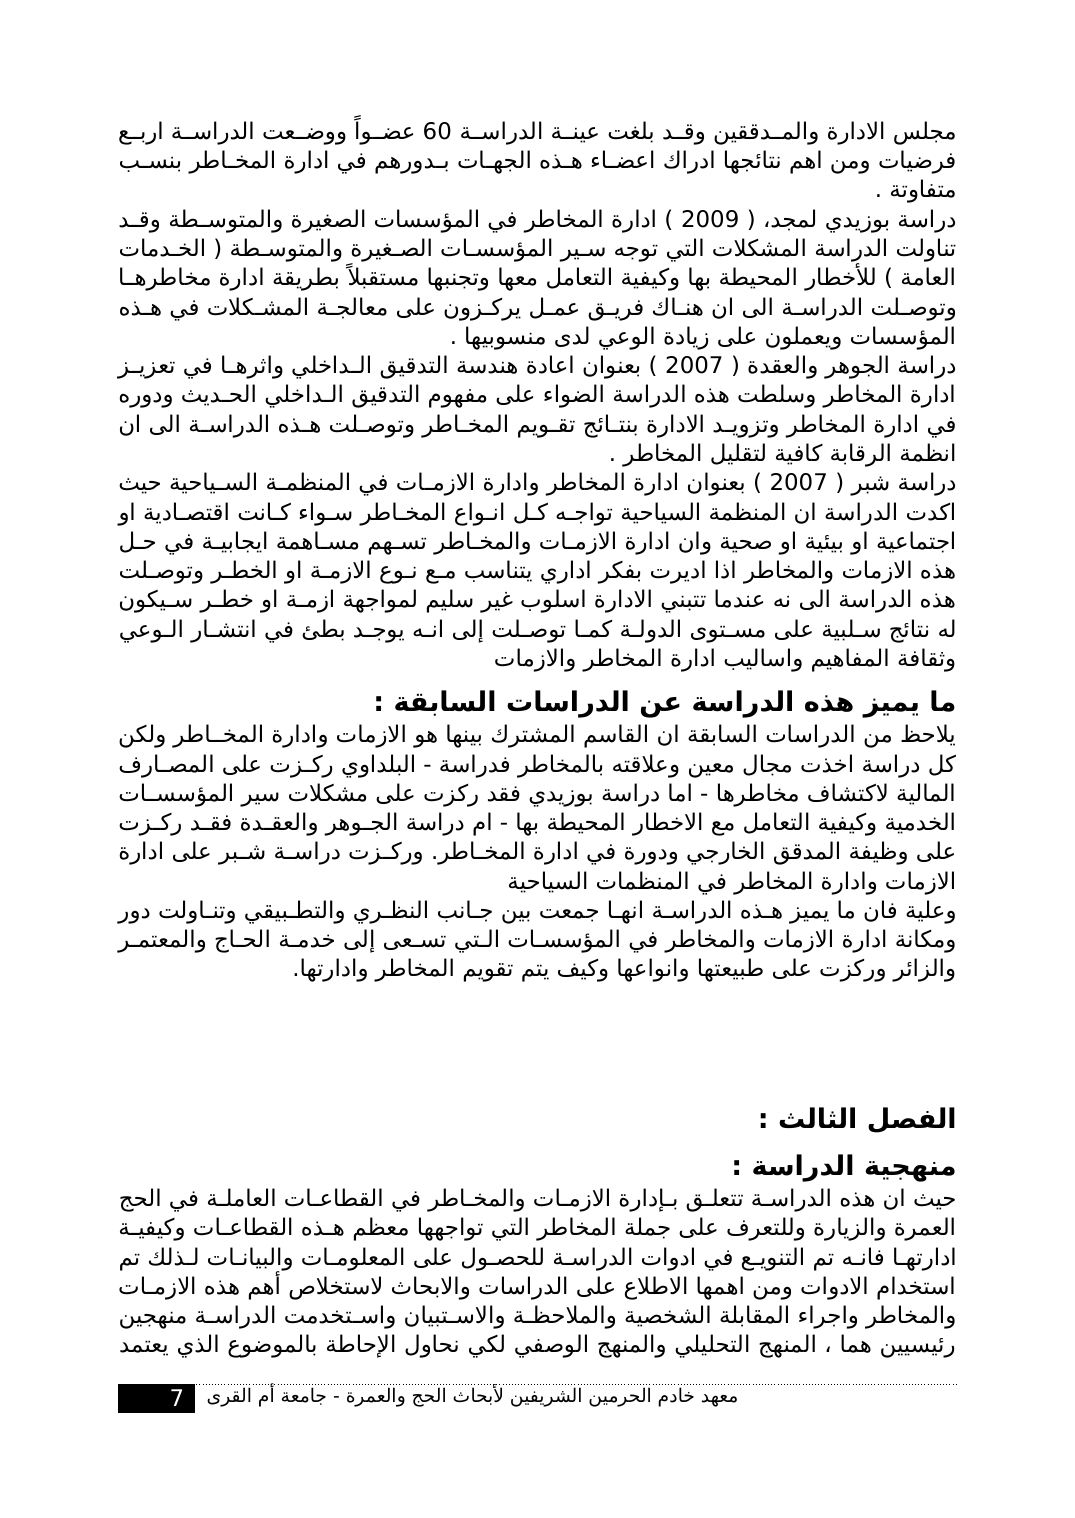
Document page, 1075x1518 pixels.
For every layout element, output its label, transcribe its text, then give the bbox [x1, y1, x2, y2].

text يلاحظ من الدراسات السابقة ان القاسم المشترك بينها هو الازمات وادارة المخاطر ولكن كل دراسة اخذت مجال معين وعلاقته بالمخاطر فدراسة - البلداوي ركزت على المصارف المالية لاكتشاف مخاطرها - اما دراسة بوزيدي فقد ركزت على مشكلات سير المؤسسات الخدمية وكيفية التعامل مع الاخطار المحيطة بها - ام دراسة الجوهر والعقدة فقد ركزت على وظيفة المدقق الخارجي ودورة في ادارة المخاطر. وركزت دراسة شبر على ادارة الازمات وادارة المخاطر في المنظمات السياحية [118, 721, 957, 894]
text دراسة شبر ( 2007 ) بعنوان ادارة المخاطر وادارة الازمات في المنظمة السياحية حيث اكدت الدراسة ان المنظمة السياحية تواجه كل انواع المخاطر سواء كانت اقتصادية او اجتماعية او بيئية او صحية وان ادارة الازمات والمخاطر تسهم مساهمة ايجابية في حل هذه الازمات والمخاطر اذا اديرت بفكر اداري يتناسب مع نوع الازمة او الخطر وتوصلت هذه الدراسة الى نه عندما تتبني الادارة اسلوب غير سليم لمواجهة ازمة او خطر سيكون له نتائج سلبية على مستوى الدولة كما توصلت إلى انه يوجد بطئ في انتشار الوعي وثقافة المفاهيم واساليب ادارة المخاطر والازمات [118, 469, 957, 672]
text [118, 1185, 957, 1358]
subtitle منهجية الدراسة : [118, 1151, 957, 1182]
subtitle الفصل الثالث : [118, 1103, 957, 1135]
text دراسة الجوهر والعقدة ( 2007 ) بعنوان اعادة هندسة التدقيق الداخلي واثرها في تعزيز ادارة المخاطر وسلطت هذه الدراسة الضواء على مفهوم التدقيق الداخلي الحديث ودوره في ادارة المخاطر وتزويد الادارة بنتائج تقويم المخاطر وتوصلت هذه الدراسة الى ان انظمة الرقابة كافية لتقليل المخاطر . [118, 352, 957, 467]
text وعلية فان ما يميز هذه الدراسة انها جمعت بين جانب النظري والتطبيقي وتناولت دور ومكانة ادارة الازمات والمخاطر في المؤسسات التي تسعى إلى خدمة الحاج والمعتمر والزائر وركزت على طبيعتها وانواعها وكيف يتم تقويم المخاطر وادارتها. [118, 897, 957, 982]
subtitle ما يميز هذه الدراسة عن الدراسات السابقة : [118, 687, 957, 718]
text دراسة بوزيدي لمجد، ( 2009 ) ادارة المخاطر في المؤسسات الصغيرة والمتوسطة وقد تناولت الدراسة المشكلات التي توجه سير المؤسسات الصغيرة والمتوسطة ( الخدمات العامة ) للأخطار المحيطة بها وكيفية التعامل معها وتجنبها مستقبلاً بطريقة ادارة مخاطرها وتوصلت الدراسة الى ان هناك فريق عمل يركزون على معالجة المشكلات في هذه المؤسسات ويعملون على زيادة الوعي لدى منسوبيها . [118, 206, 957, 350]
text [118, 118, 957, 203]
